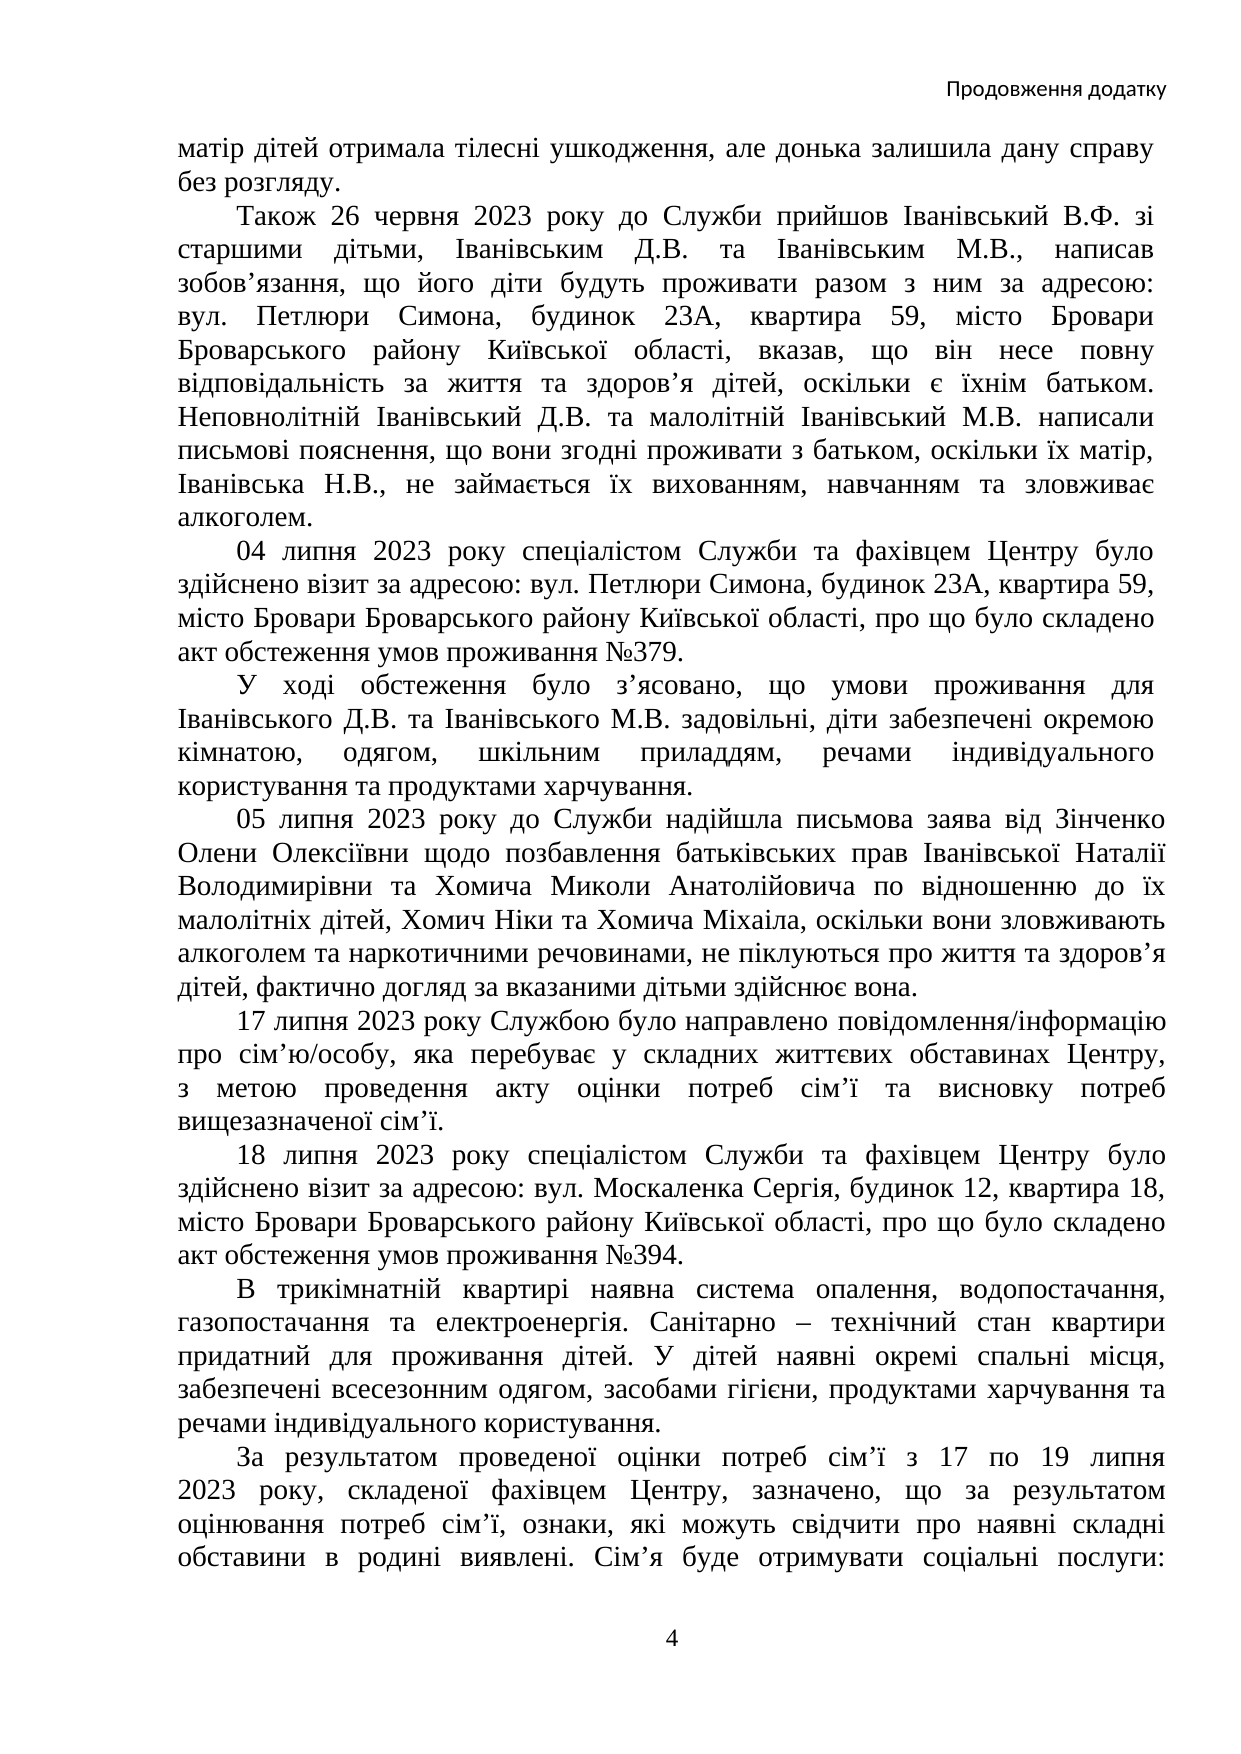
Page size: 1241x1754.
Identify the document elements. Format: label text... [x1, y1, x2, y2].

text 17 липня 2023 року Службою було направлено повідомлення/інформацію про сім’ю/особу, яка перебуває у складних життєвих обставинах Центру, з метою проведення акту оцінки потреб сім’ї та висновку потреб вищезазначеної сім’ї. [177, 1003, 1167, 1137]
text Також 26 червня 2023 року до Служби прийшов Іванівський В.Ф. зі старшими дітьми, Іванівським Д.В. та Іванівським М.В., написав зобов’язання, що його діти будуть проживати разом з ним за адресою: вул. Петлюри Симона, будинок 23А, квартира 59, місто Бровари Броварського району Київської області, вказав, що він несе повну відповідальність за життя та здоров’я дітей, оскільки є їхнім батьком. Неповнолітній Іванівський Д.В. та малолітній Іванівський М.В. написали письмові пояснення, що вони згодні проживати з батьком, оскільки їх матір, Іванівська Н.В., не займається їх вихованням, навчанням та зловживає алкоголем. [177, 198, 1155, 533]
text У ході обстеження було з’ясовано, що умови проживання для Іванівського Д.В. та Іванівського М.В. задовільні, діти забезпечені окремою кімнатою, одягом, шкільним приладдям, речами індивідуального користування та продуктами харчування. [177, 667, 1155, 801]
text 05 липня 2023 року до Служби надійшла письмова заява від Зінченко Олени Олексіївни щодо позбавлення батьківських прав Іванівської Наталії Володимирівни та Хомича Миколи Анатолійовича по відношенню до їх малолітніх дітей, Хомич Ніки та Хомича Міхаіла, оскільки вони зловживають алкоголем та наркотичними речовинами, не піклуються про життя та здоров’я дітей, фактично догляд за вказаними дітьми здійснює вона. [177, 801, 1167, 1003]
text 04 липня 2023 року спеціалістом Служби та фахівцем Центру було здійснено візит за адресою: вул. Петлюри Симона, будинок 23А, квартира 59, місто Бровари Броварського району Київської області, про що було складено акт обстеження умов проживання №379. [177, 533, 1155, 667]
text 18 липня 2023 року спеціалістом Служби та фахівцем Центру було здійснено візит за адресою: вул. Москаленка Сергія, будинок 12, квартира 18, місто Бровари Броварського району Київської області, про що було складено акт обстеження умов проживання №394. [177, 1137, 1167, 1271]
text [177, 131, 1155, 198]
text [177, 1439, 1167, 1573]
text В трикімнатній квартирі наявна система опалення, водопостачання, газопостачання та електроенергія. Санітарно – технічний стан квартири придатний для проживання дітей. У дітей наявні окремі спальні місця, забезпечені всесезонним одягом, засобами гігієни, продуктами харчування та речами індивідуального користування. [177, 1271, 1167, 1439]
